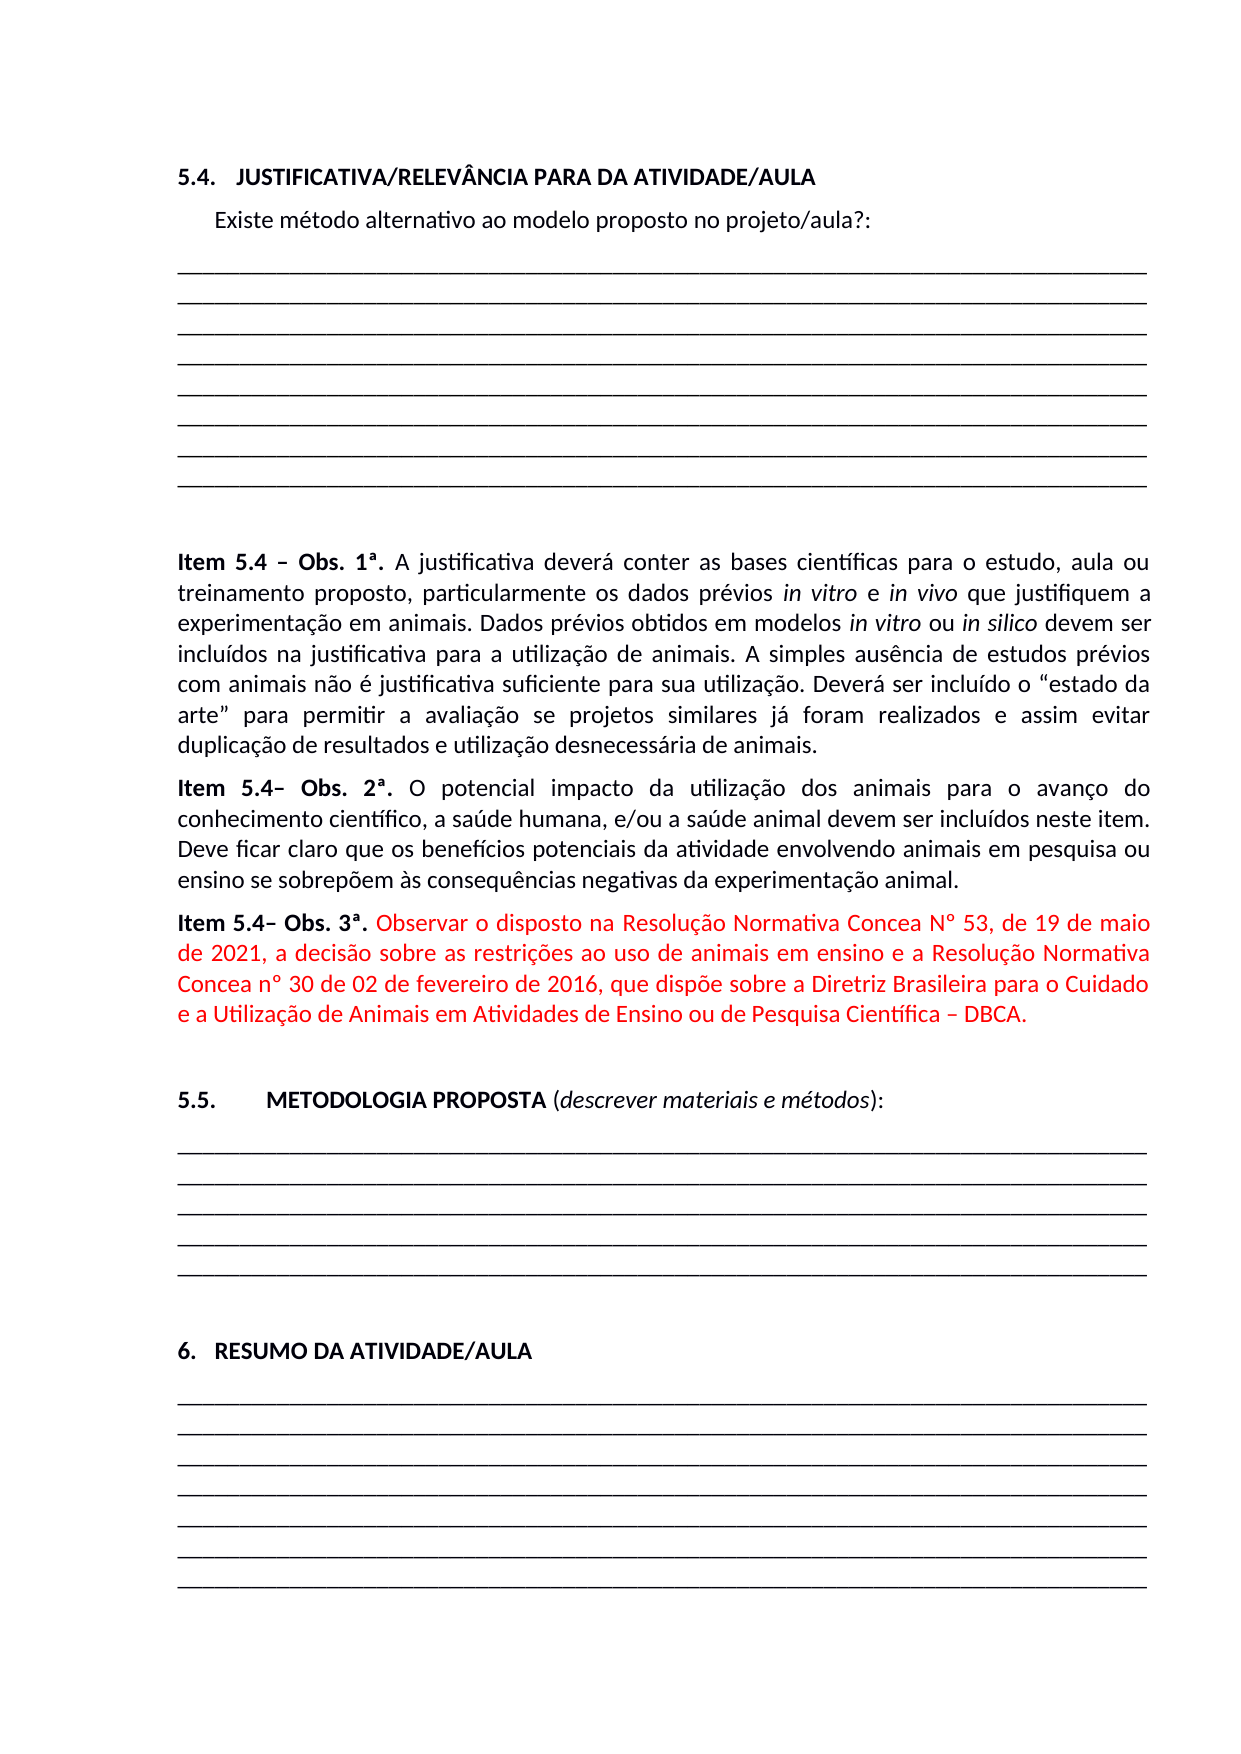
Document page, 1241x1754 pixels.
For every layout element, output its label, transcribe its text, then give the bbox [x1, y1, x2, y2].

subtitle RESUMO DA ATIVIDADE/AULA [177, 1335, 1152, 1366]
subtitle ______________________________________________________________________________________________________________________________________________________________________________________________________________________________________________________________________________________________________________________________________________________________________________________________________ [177, 1127, 1152, 1280]
text Item 5.4 – Obs. 1ª. A justificativa deverá conter as bases científicas para o estudo, aula ou treinamento proposto, particularmente os dados prévios in vitro e in vivo que justifiquem a experimentação em animais. Dados prévios obtidos em modelos in vitro ou in silico devem ser incluídos na justificativa para a utilização de animais. A simples ausência de estudos prévios com animais não é justificativa suficiente para sua utilização. Deverá ser incluído o “estado da arte” para permitir a avaliação se projetos similares já foram realizados e assim evitar duplicação de resultados e utilização desnecessária de animais. [177, 546, 1152, 760]
text __________________________________________________________________________________________________________________________________________________________________________________________________________________________________________________________________________________________________________________________________________________________________________________________________________________________________________________________________________________________________________________________________________________________________ [177, 1378, 1152, 1592]
list JUSTIFICATIVA/RELEVÂNCIA PARA DA ATIVIDADE/AULA [177, 161, 1152, 192]
text Item 5.4– Obs. 2ª. O potencial impacto da utilização dos animais para o avanço do conhecimento científico, a saúde humana, e/ou a saúde animal devem ser incluídos neste item. Deve ficar claro que os benefícios potenciais da atividade envolvendo animais em pesquisa ou ensino se sobrepõem às consequências negativas da experimentação animal. [177, 772, 1152, 894]
subtitle METODOLOGIA PROPOSTA (descrever materiais e métodos): [177, 1084, 1152, 1115]
text Item 5.4– Obs. 3ª. Observar o disposto na Resolução Normativa Concea Nº 53, de 19 de maio de 2021, a decisão sobre as restrições ao uso de animais em ensino e a Resolução Normativa Concea nº 30 de 02 de fevereiro de 2016, que dispõe sobre a Diretriz Brasileira para o Cuidado e a Utilização de Animais em Atividades de Ensino ou de Pesquisa Científica – DBCA. [177, 907, 1152, 1029]
text ________________________________________________________________________________________________________________________________________________________________________________________________________________________________________________________________________________________________________________________________________________________________________________________________________________________________________________________________________________________________________________________________________________________________________________________________________________________________________________ [177, 247, 1152, 491]
list Existe método alternativo ao modelo proposto no projeto/aula?: [214, 204, 1152, 234]
